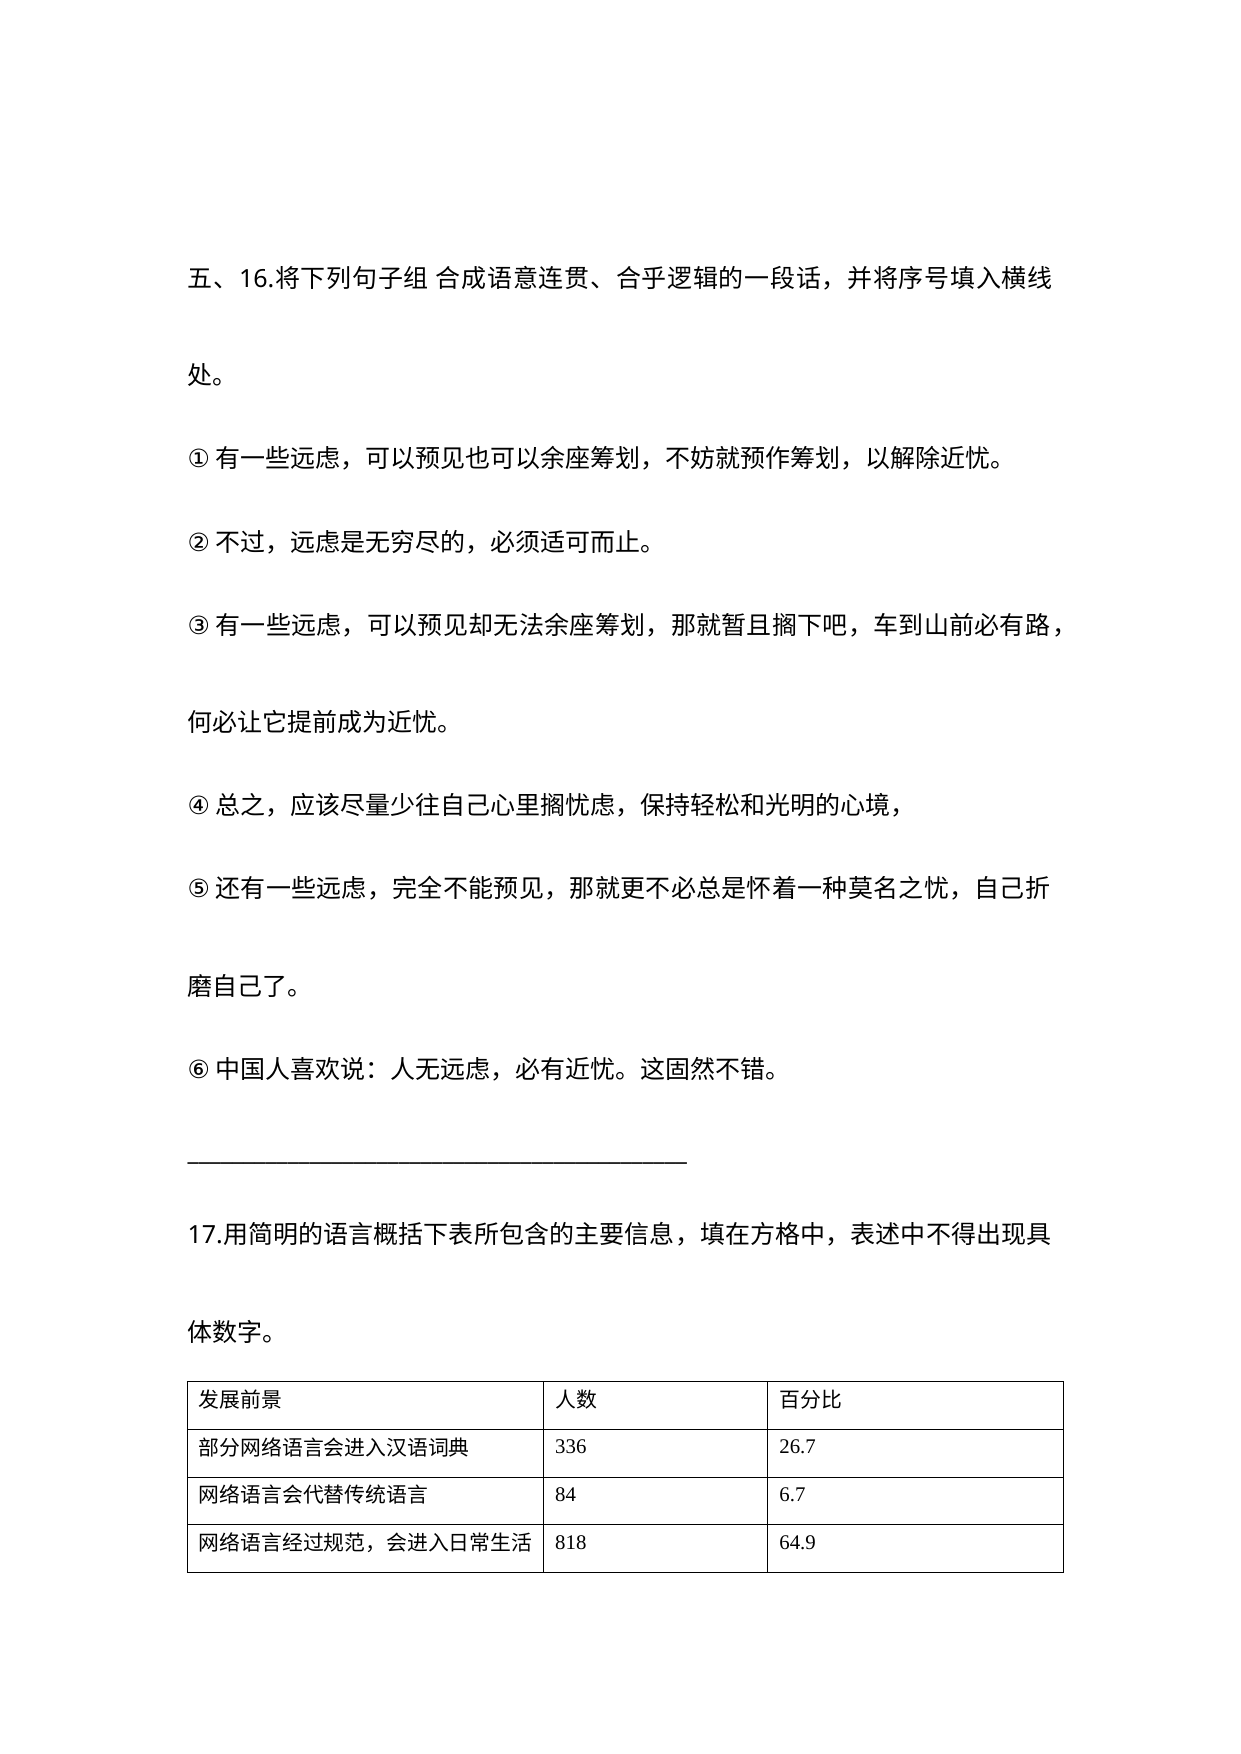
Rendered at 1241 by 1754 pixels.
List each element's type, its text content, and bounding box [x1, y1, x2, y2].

table_cell 84 [544, 1478, 767, 1524]
table_cell 6.7 [768, 1478, 1063, 1524]
table_cell 64.9 [768, 1525, 1063, 1572]
table_header 百分比 [768, 1382, 1063, 1429]
text ②不过，远虑是无穷尽的，必须适可而止。 [187, 508, 1053, 573]
table_cell 网络语言经过规范，会进入日常生活 [188, 1525, 543, 1572]
text ③有一些远虑，可以预见却无法余座筹划，那就暂且搁下吧，车到山前必有路，何必让它提前成为近忧。 [187, 591, 1053, 753]
text ⑥中国人喜欢说：人无远虑，必有近忧。这固然不错。 [187, 1035, 1053, 1100]
text ①有一些远虑，可以预见也可以余座筹划，不妨就预作筹划，以解除近忧。 [187, 424, 1053, 489]
table_cell 部分网络语言会进入汉语词典 [188, 1430, 543, 1477]
table_cell 818 [544, 1525, 767, 1572]
text ⑤还有一些远虑，完全不能预见，那就更不必总是怀着一种莫名之忧，自己折磨自己了。 [187, 854, 1053, 1017]
text 五、16.将下列句子组 合成语意连贯、合乎逻辑的一段话，并将序号填入横线处。 [187, 244, 1053, 406]
table_cell 网络语言会代替传统语言 [188, 1478, 543, 1524]
table_header 人数[来源:Z#xx#k.Com] [544, 1382, 767, 1429]
text 17.用简明的语言概括下表所包含的主要信息，填在方格中，表述中不得出现具体数字。 [187, 1200, 1053, 1363]
table_cell 336 [544, 1430, 767, 1477]
text ④总之，应该尽量少往自己心里搁忧虑，保持轻松和光明的心境， [187, 771, 1053, 836]
table_header 发展前景 [188, 1382, 543, 1429]
text _____________________________________________ [187, 1118, 1053, 1183]
table_cell 26.7 [768, 1430, 1063, 1477]
